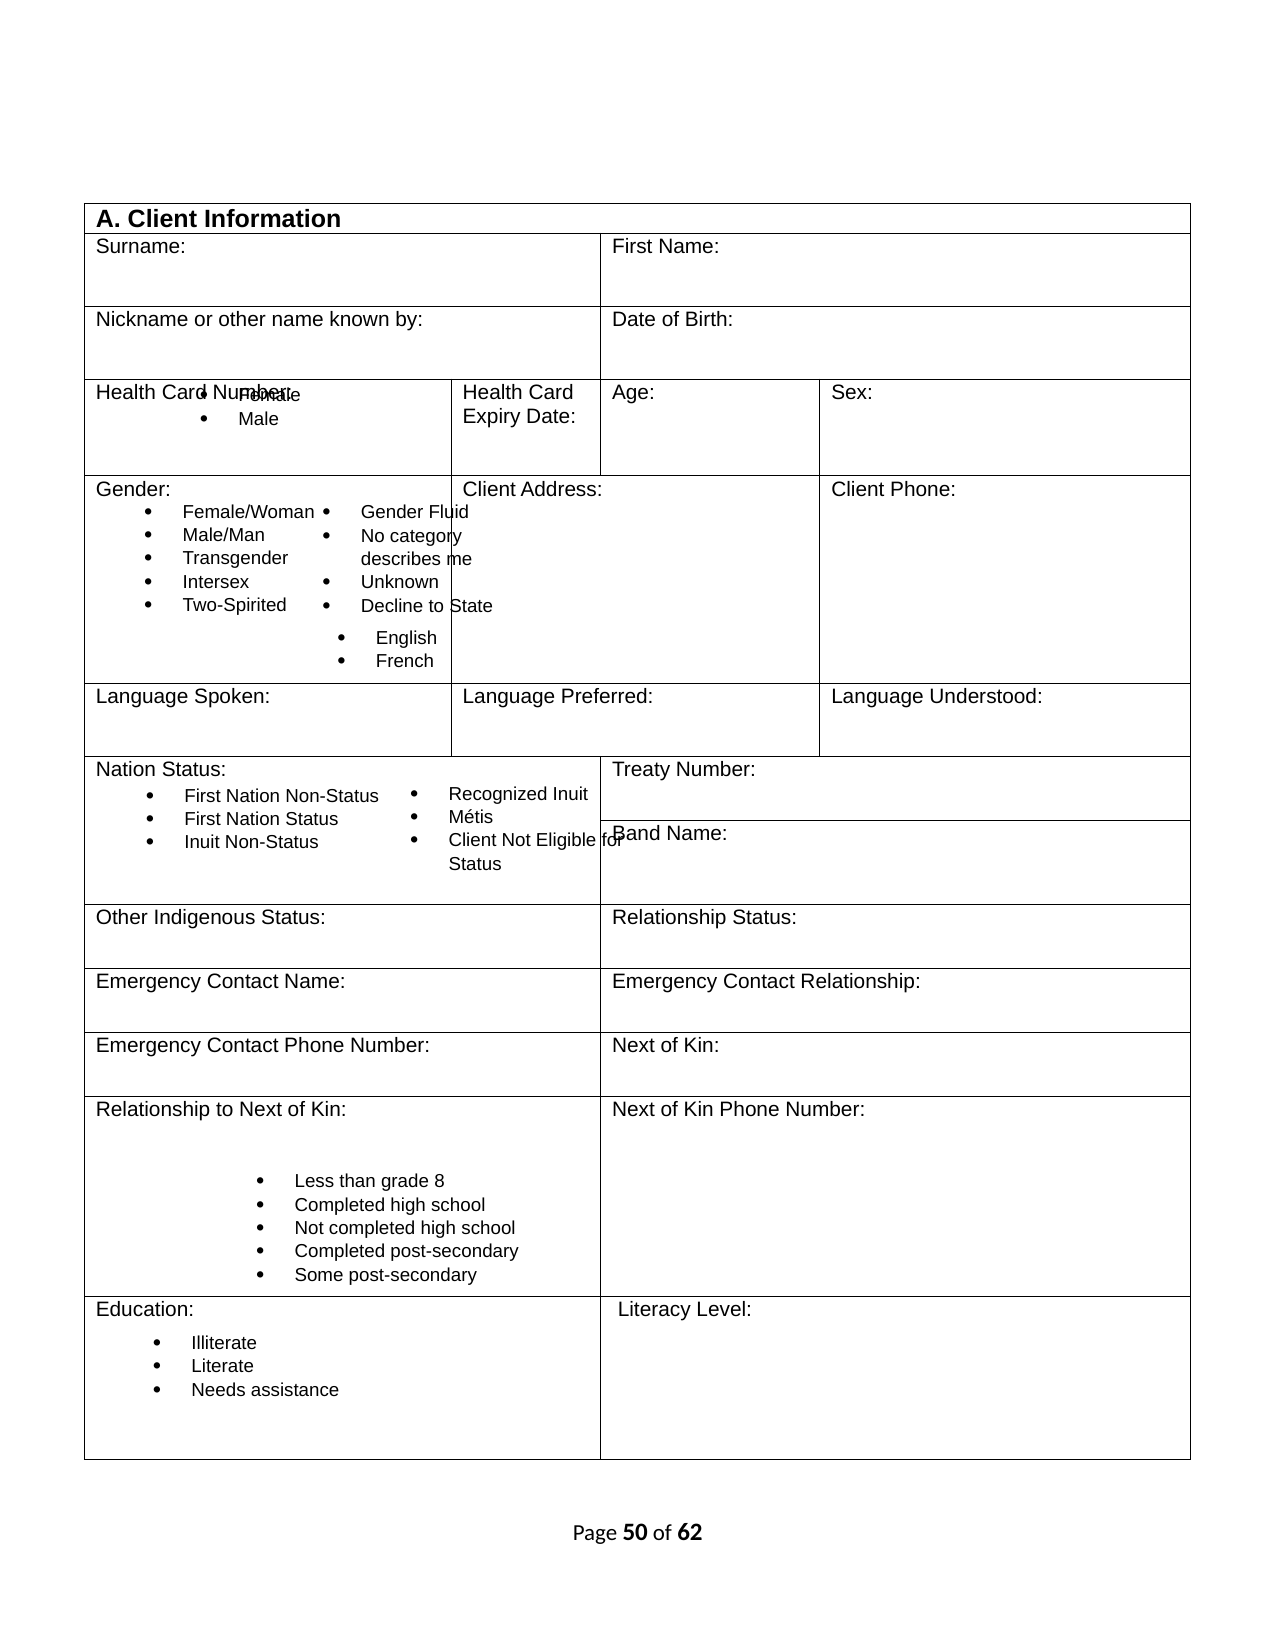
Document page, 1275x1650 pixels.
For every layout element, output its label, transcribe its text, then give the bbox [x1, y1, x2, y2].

table_cell First Name: [601, 234, 1190, 306]
table_cell Emergency Contact Relationship: [601, 969, 1190, 1032]
table_cell Band Name: [601, 821, 1190, 903]
table_cell Health Card Expiry Date: [452, 380, 600, 475]
table_cell Treaty Number: [601, 757, 1190, 820]
table_cell Language Spoken: [85, 684, 451, 756]
table_cell Next of Kin: [601, 1033, 1190, 1096]
table_cell Education: [85, 1297, 600, 1459]
table_cell Emergency Contact Phone Number: [85, 1033, 600, 1096]
table_cell Nation Status: [85, 757, 600, 903]
table_cell Client Address: [452, 476, 819, 683]
table_cell Nickname or other name known by: [85, 307, 600, 378]
table_cell Relationship to Next of Kin: [85, 1097, 600, 1296]
table_header A. Client Information [85, 204, 1190, 233]
table_cell Health Card Number: [85, 380, 451, 475]
table_cell Emergency Contact Name: [85, 969, 600, 1032]
table_cell Other Indigenous Status: [85, 905, 600, 968]
table_cell Sex: [820, 380, 1190, 475]
table_cell Age: [601, 380, 819, 475]
table_cell Client Phone: [820, 476, 1190, 683]
table_cell Literacy Level: [601, 1297, 1190, 1459]
table_cell Surname: [85, 234, 600, 306]
table_cell Gender: [85, 476, 451, 683]
table_cell Language Understood: [820, 684, 1190, 756]
table_cell Next of Kin Phone Number: [601, 1097, 1190, 1296]
table_cell Language Preferred: [452, 684, 819, 756]
table_cell Relationship Status: [601, 905, 1190, 968]
table_cell Date of Birth: [601, 307, 1190, 378]
